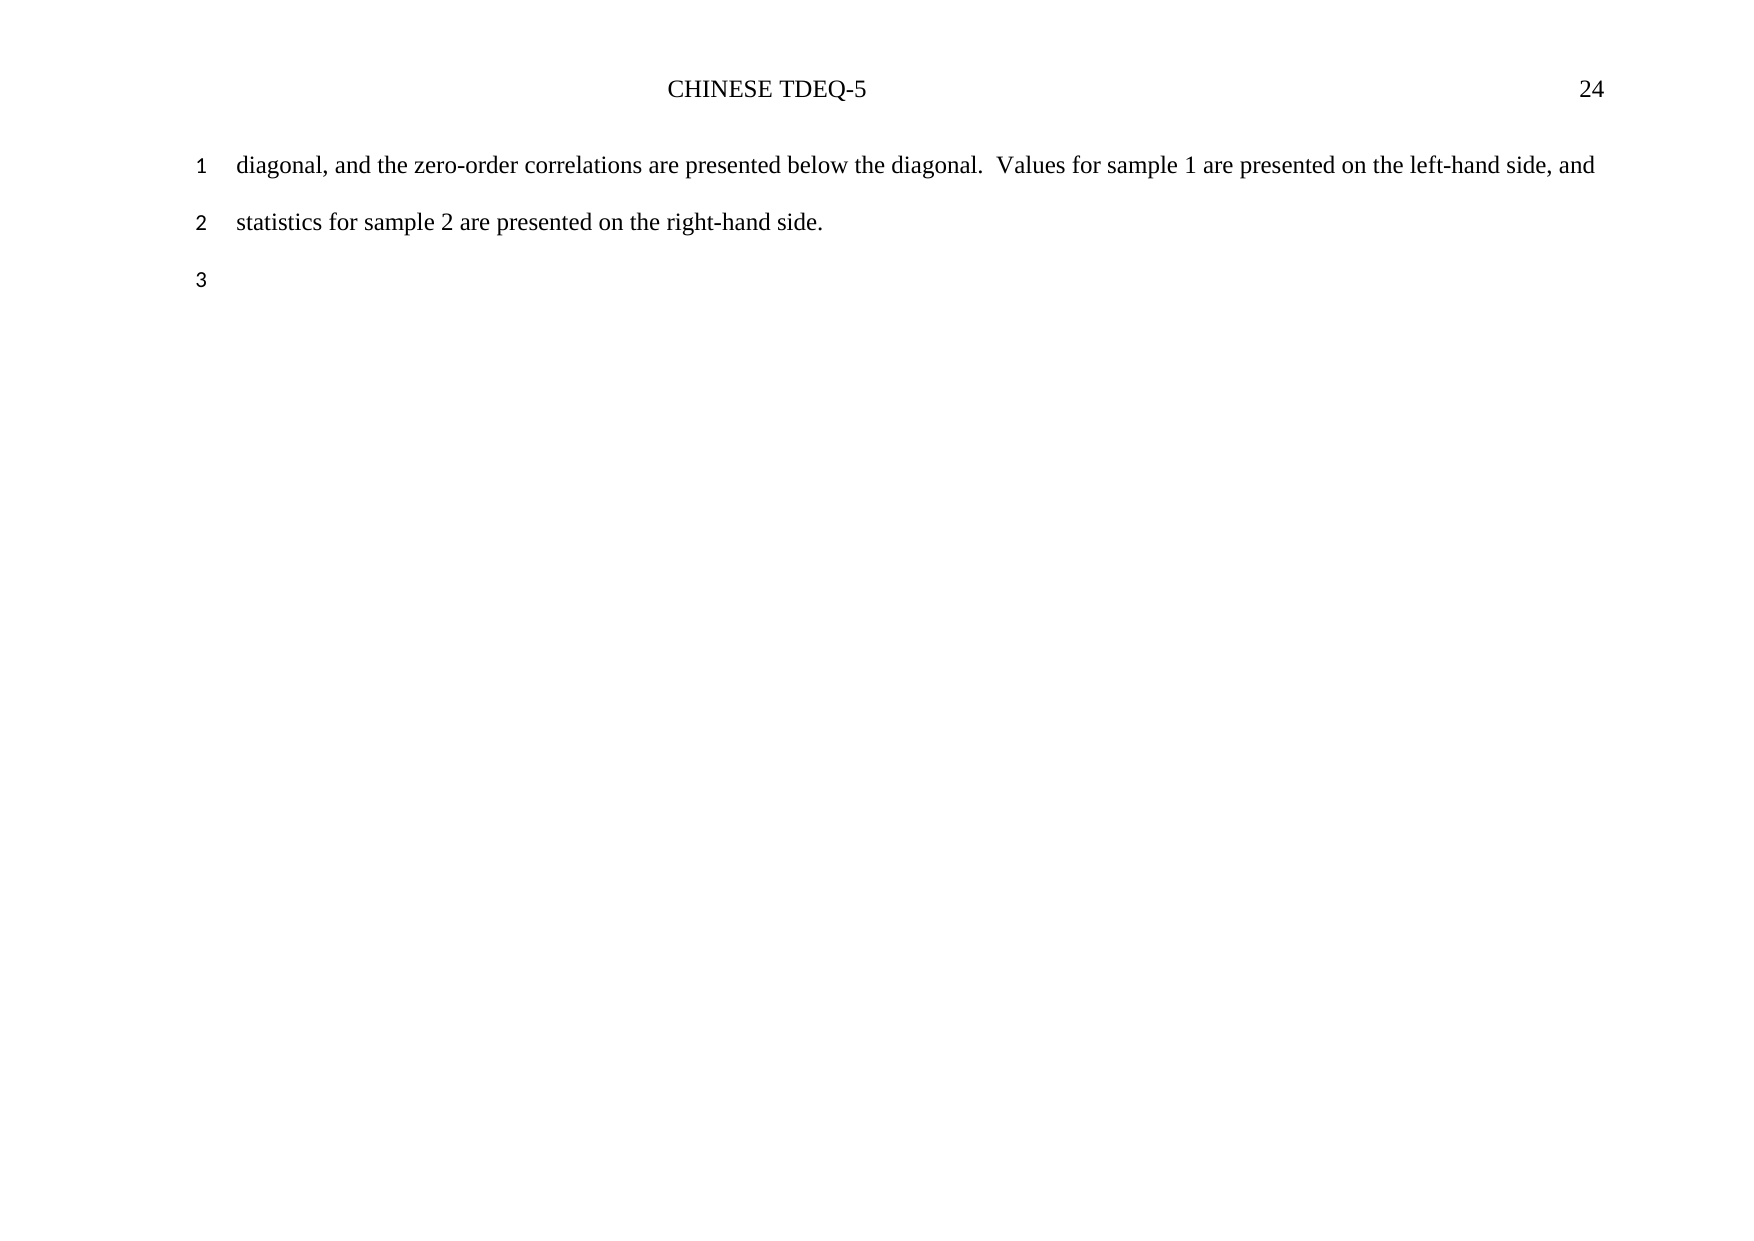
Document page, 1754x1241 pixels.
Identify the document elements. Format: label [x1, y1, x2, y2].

text [236, 150, 1604, 236]
